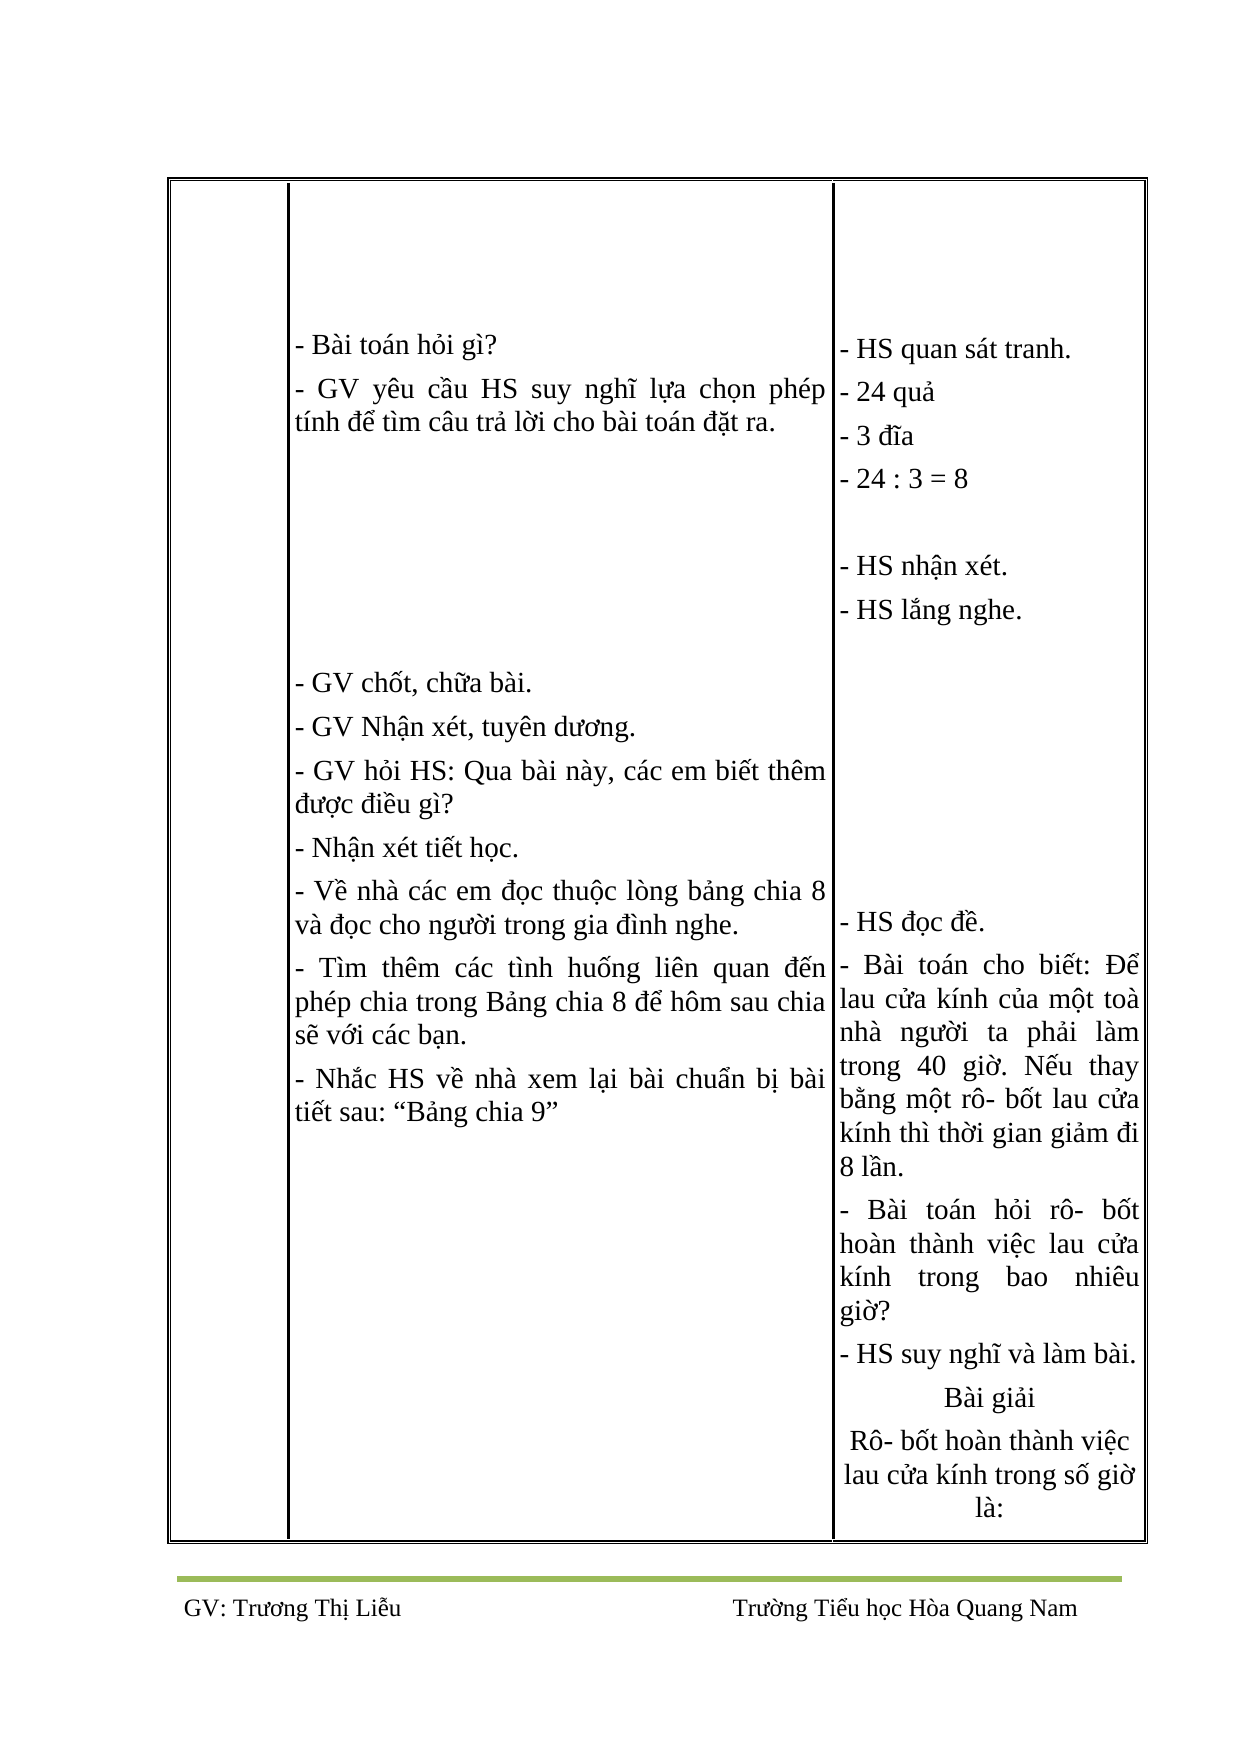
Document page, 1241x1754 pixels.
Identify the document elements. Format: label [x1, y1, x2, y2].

table_cell [833, 181, 1144, 1540]
table_cell [171, 181, 288, 1540]
table_cell [288, 179, 833, 1540]
